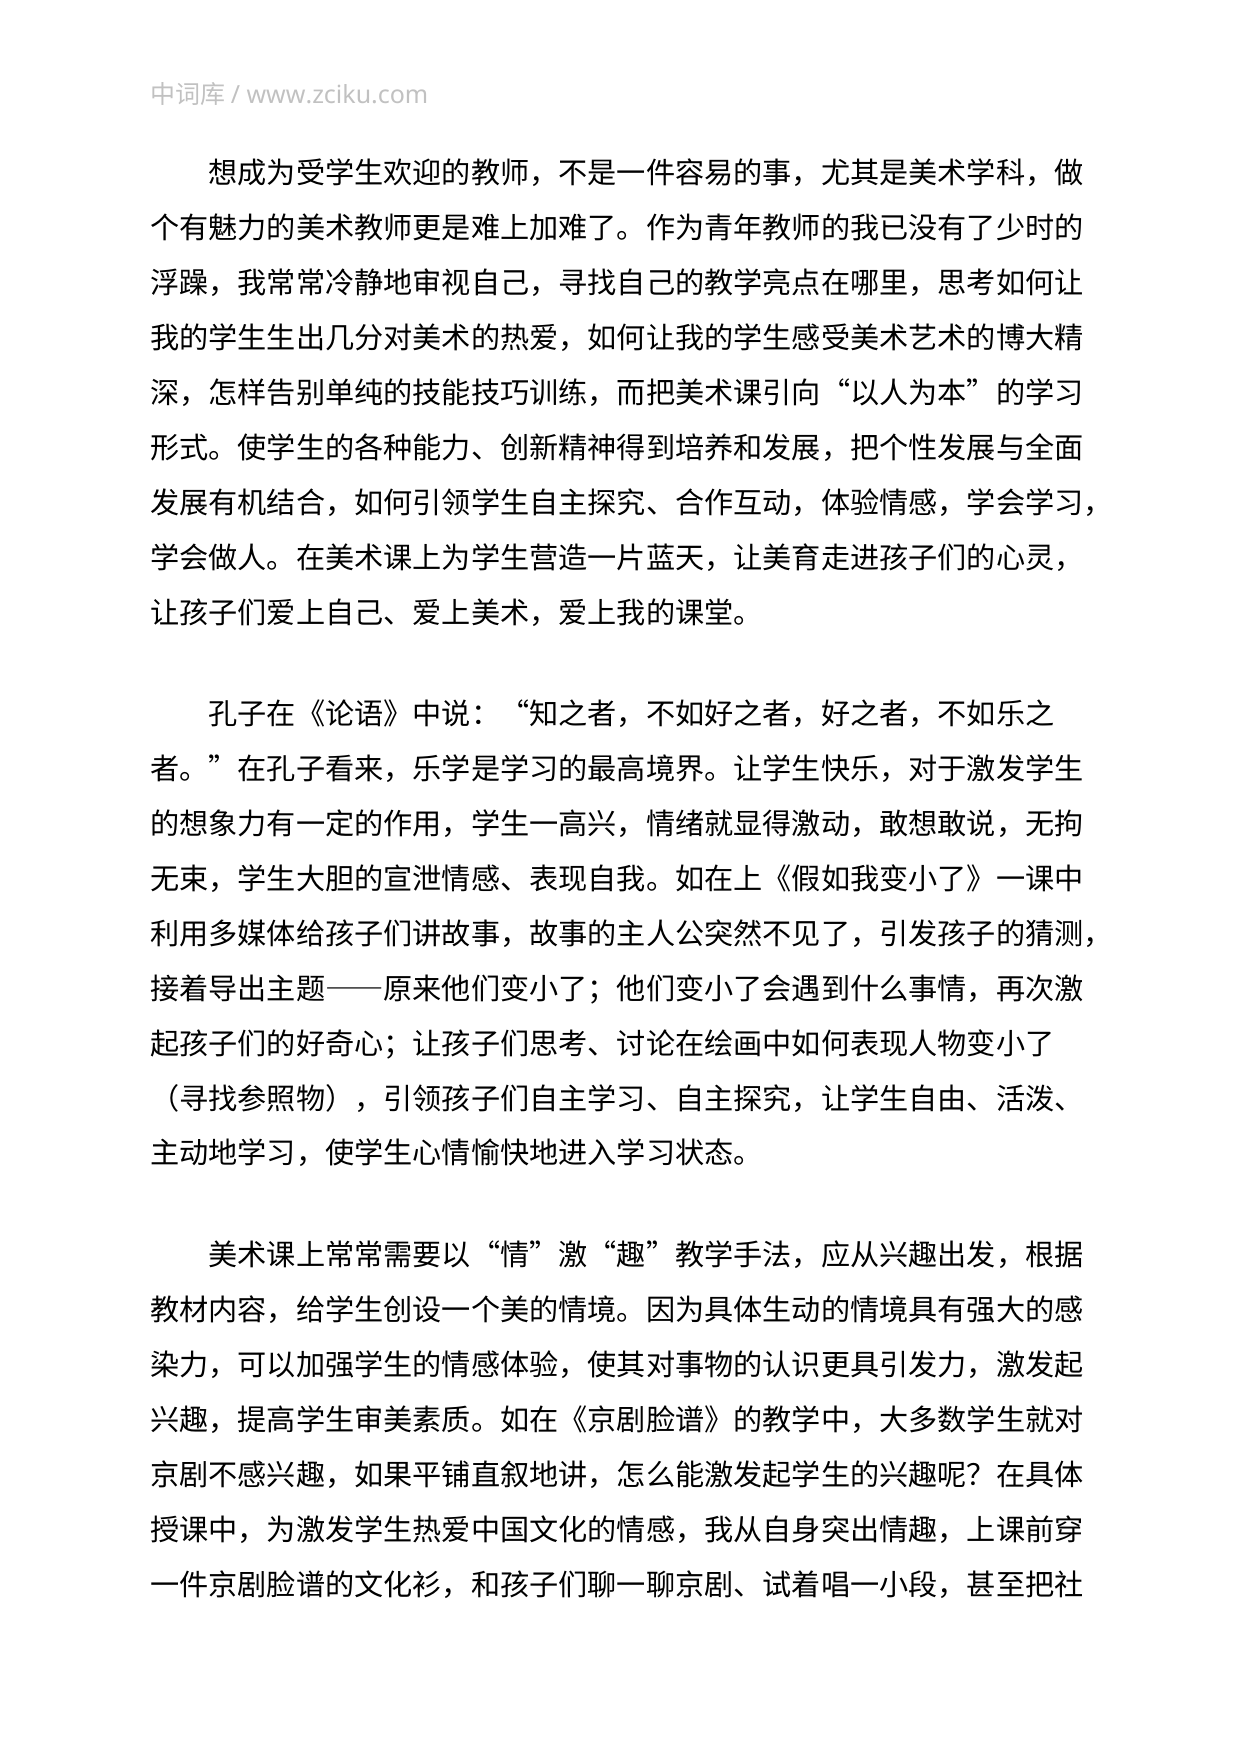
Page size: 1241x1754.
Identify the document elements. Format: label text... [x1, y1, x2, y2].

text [150, 1232, 1090, 1603]
text 孔子在《论语》中说：“知之者，不如好之者，好之者，不如乐之者。”在孔子看来，乐学是学习的最高境界。让学生快乐，对于激发学生的想象力有一定的作用，学生一高兴，情绪就显得激动，敢想敢说，无拘无束，学生大胆的宣泄情感、表现自我。如在上《假如我变小了》一课中利用多媒体给孩子们讲故事，故事的主人公突然不见了，引发孩子的猜测，接着导出主题——原来他们变小了；他们变小了会遇到什么事情，再次激起孩子们的好奇心；让孩子们思考、讨论在绘画中如何表现人物变小了（寻找参照物），引领孩子们自主学习、自主探究，让学生自由、活泼、主动地学习，使学生心情愉快地进入学习状态。 [150, 691, 1090, 1172]
text 想成为受学生欢迎的教师，不是一件容易的事，尤其是美术学科，做个有魅力的美术教师更是难上加难了。作为青年教师的我已没有了少时的浮躁，我常常冷静地审视自己，寻找自己的教学亮点在哪里，思考如何让我的学生生出几分对美术的热爱，如何让我的学生感受美术艺术的博大精深，怎样告别单纯的技能技巧训练，而把美术课引向“以人为本”的学习形式。使学生的各种能力、创新精神得到培养和发展，把个性发展与全面发展有机结合，如何引领学生自主探究、合作互动，体验情感，学会学习，学会做人。在美术课上为学生营造一片蓝天，让美育走进孩子们的心灵，让孩子们爱上自己、爱上美术，爱上我的课堂。 [150, 150, 1090, 631]
